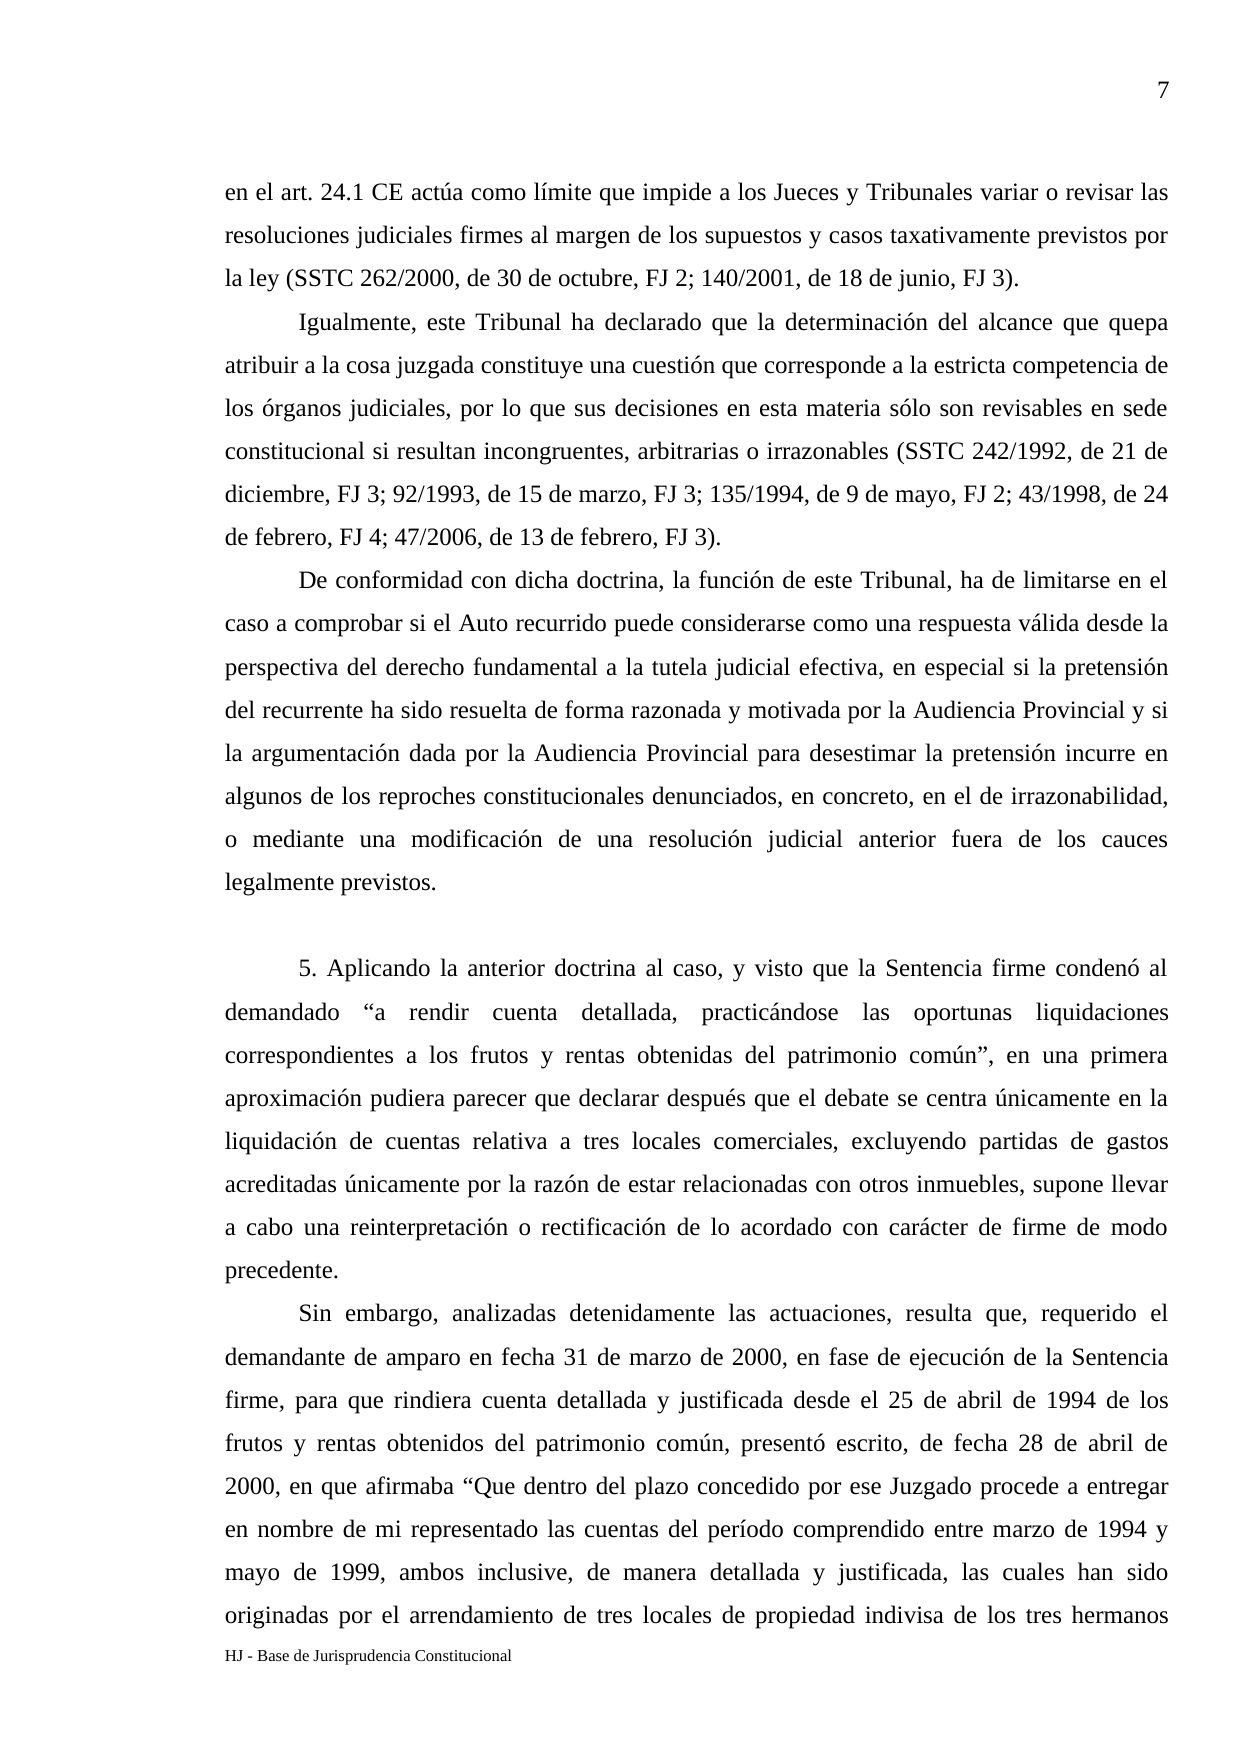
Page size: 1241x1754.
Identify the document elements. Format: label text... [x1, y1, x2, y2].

text Igualmente, este Tribunal ha declarado que la determinación del alcance que quepa atribuir a la cosa juzgada constituye una cuestión que corresponde a la estricta competencia de los órganos judiciales, por lo que sus decisiones en esta materia sólo son revisables en sede constitucional si resultan incongruentes, arbitrarias o irrazonables (SSTC 242/1992, de 21 de diciembre, FJ 3; 92/1993, de 15 de marzo, FJ 3; 135/1994, de 9 de mayo, FJ 2; 43/1998, de 24 de febrero, FJ 4; 47/2006, de 13 de febrero, FJ 3). [224, 307, 1169, 551]
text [224, 1298, 1169, 1629]
text De conformidad con dicha doctrina, la función de este Tribunal, ha de limitarse en el caso a comprobar si el Auto recurrido puede considerarse como una respuesta válida desde la perspectiva del derecho fundamental a la tutela judicial efectiva, en especial si la pretensión del recurrente ha sido resuelta de forma razonada y motivada por la Audiencia Provincial y si la argumentación dada por la Audiencia Provincial para desestimar la pretensión incurre en algunos de los reproches constitucionales denunciados, en concreto, en el de irrazonabilidad, o mediante una modificación de una resolución judicial anterior fuera de los cauces legalmente previstos. [224, 565, 1169, 896]
text 5. Aplicando la anterior doctrina al caso, y visto que la Sentencia firme condenó al demandado “a rendir cuenta detallada, practicándose las oportunas liquidaciones correspondientes a los frutos y rentas obtenidas del patrimonio común”, en una primera aproximación pudiera parecer que declarar después que el debate se centra únicamente en la liquidación de cuentas relativa a tres locales comerciales, excluyendo partidas de gastos acreditadas únicamente por la razón de estar relacionadas con otros inmuebles, supone llevar a cabo una reinterpretación o rectificación de lo acordado con carácter de firme de modo precedente. [224, 953, 1169, 1284]
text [224, 177, 1169, 292]
